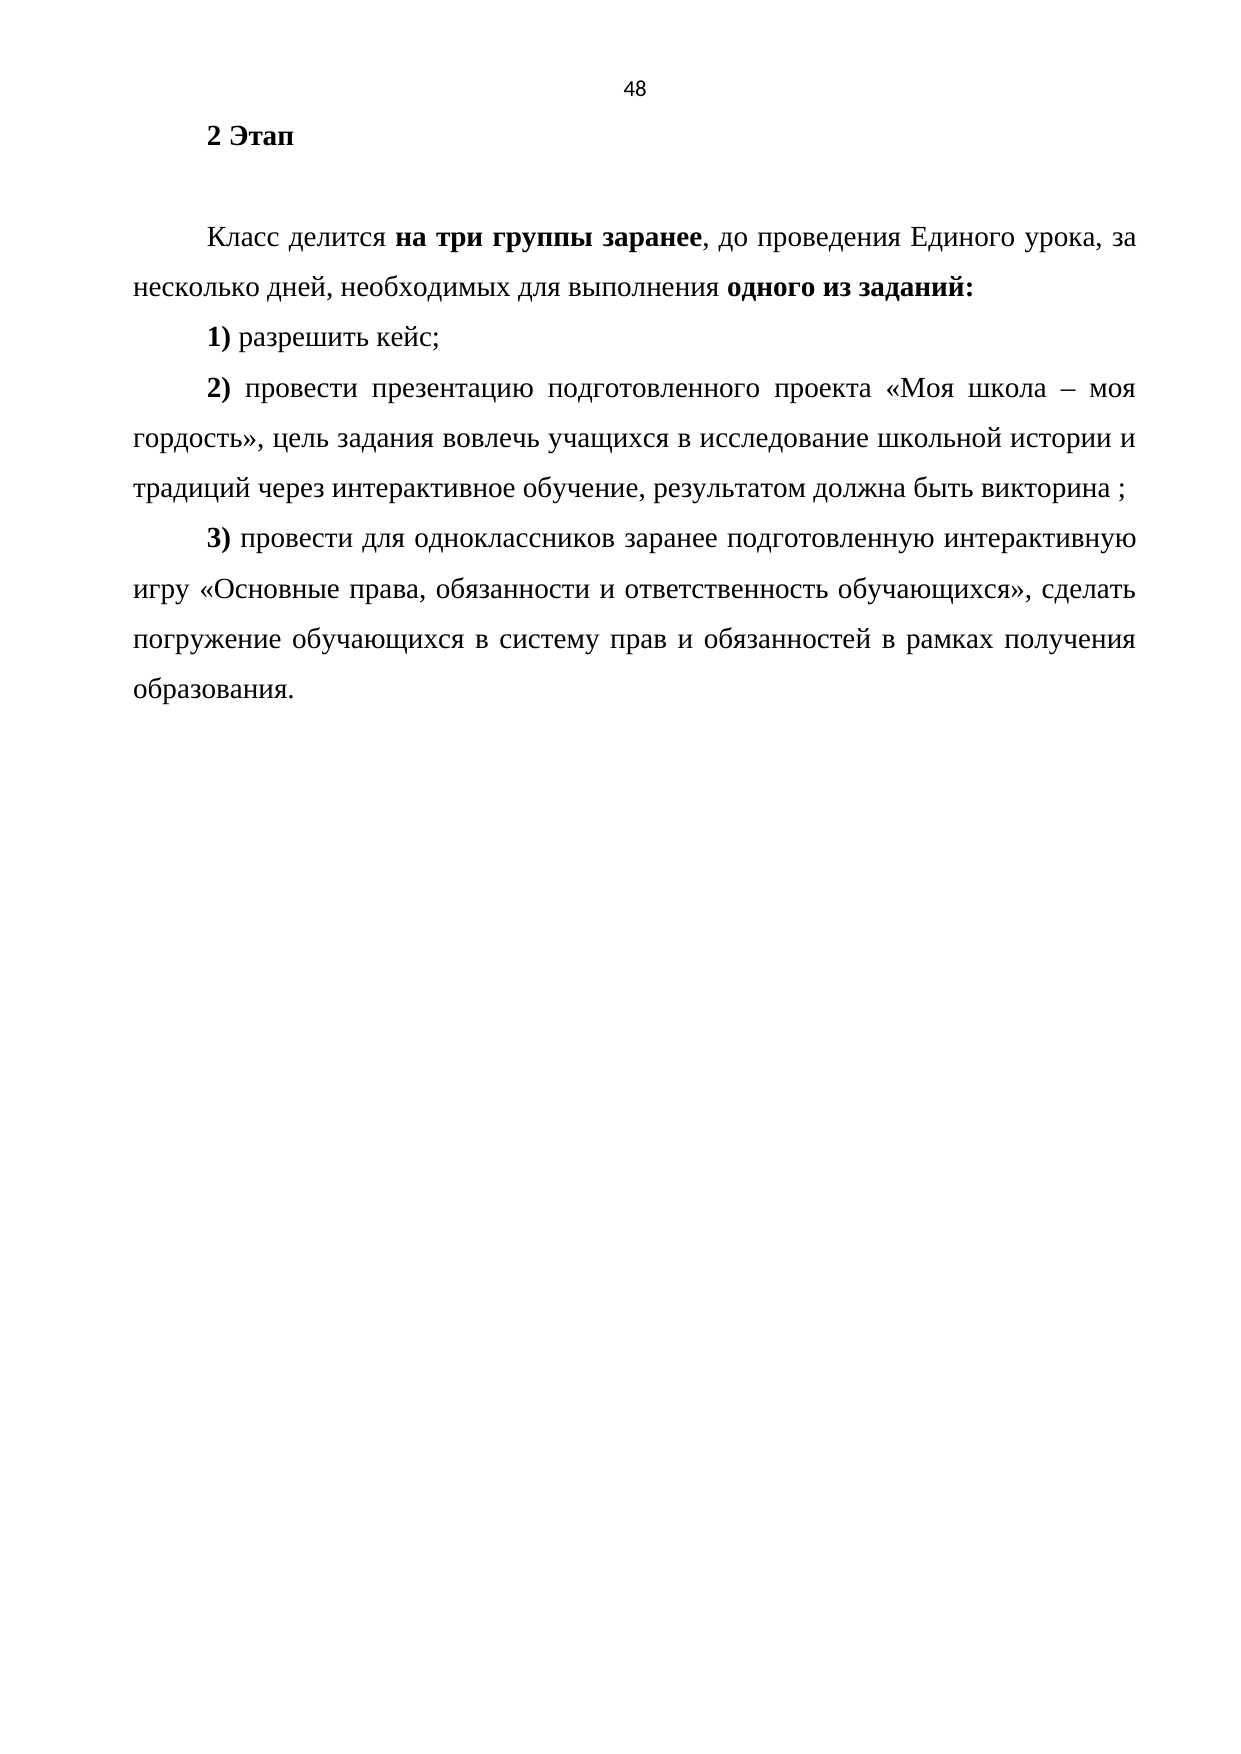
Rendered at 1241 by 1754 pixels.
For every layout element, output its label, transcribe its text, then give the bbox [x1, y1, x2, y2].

text 2) провести презентацию подготовленного проекта «Моя школа – моя гордость», цель задания вовлечь учащихся в исследование школьной истории и традиций через интерактивное обучение, результатом должна быть викторина ; [133, 370, 1137, 504]
text Класс делится на три группы заранее, до проведения Единого урока, за несколько дней, необходимых для выполнения одного из заданий: [133, 219, 1137, 303]
text 2 Этап [133, 118, 1137, 152]
text 3) провести для одноклассников заранее подготовленную интерактивную игру «Основные права, обязанности и ответственность обучающихся», сделать погружение обучающихся в систему прав и обязанностей в рамках получения образования. [133, 521, 1137, 705]
text 1) разрешить кейс; [133, 319, 1137, 353]
